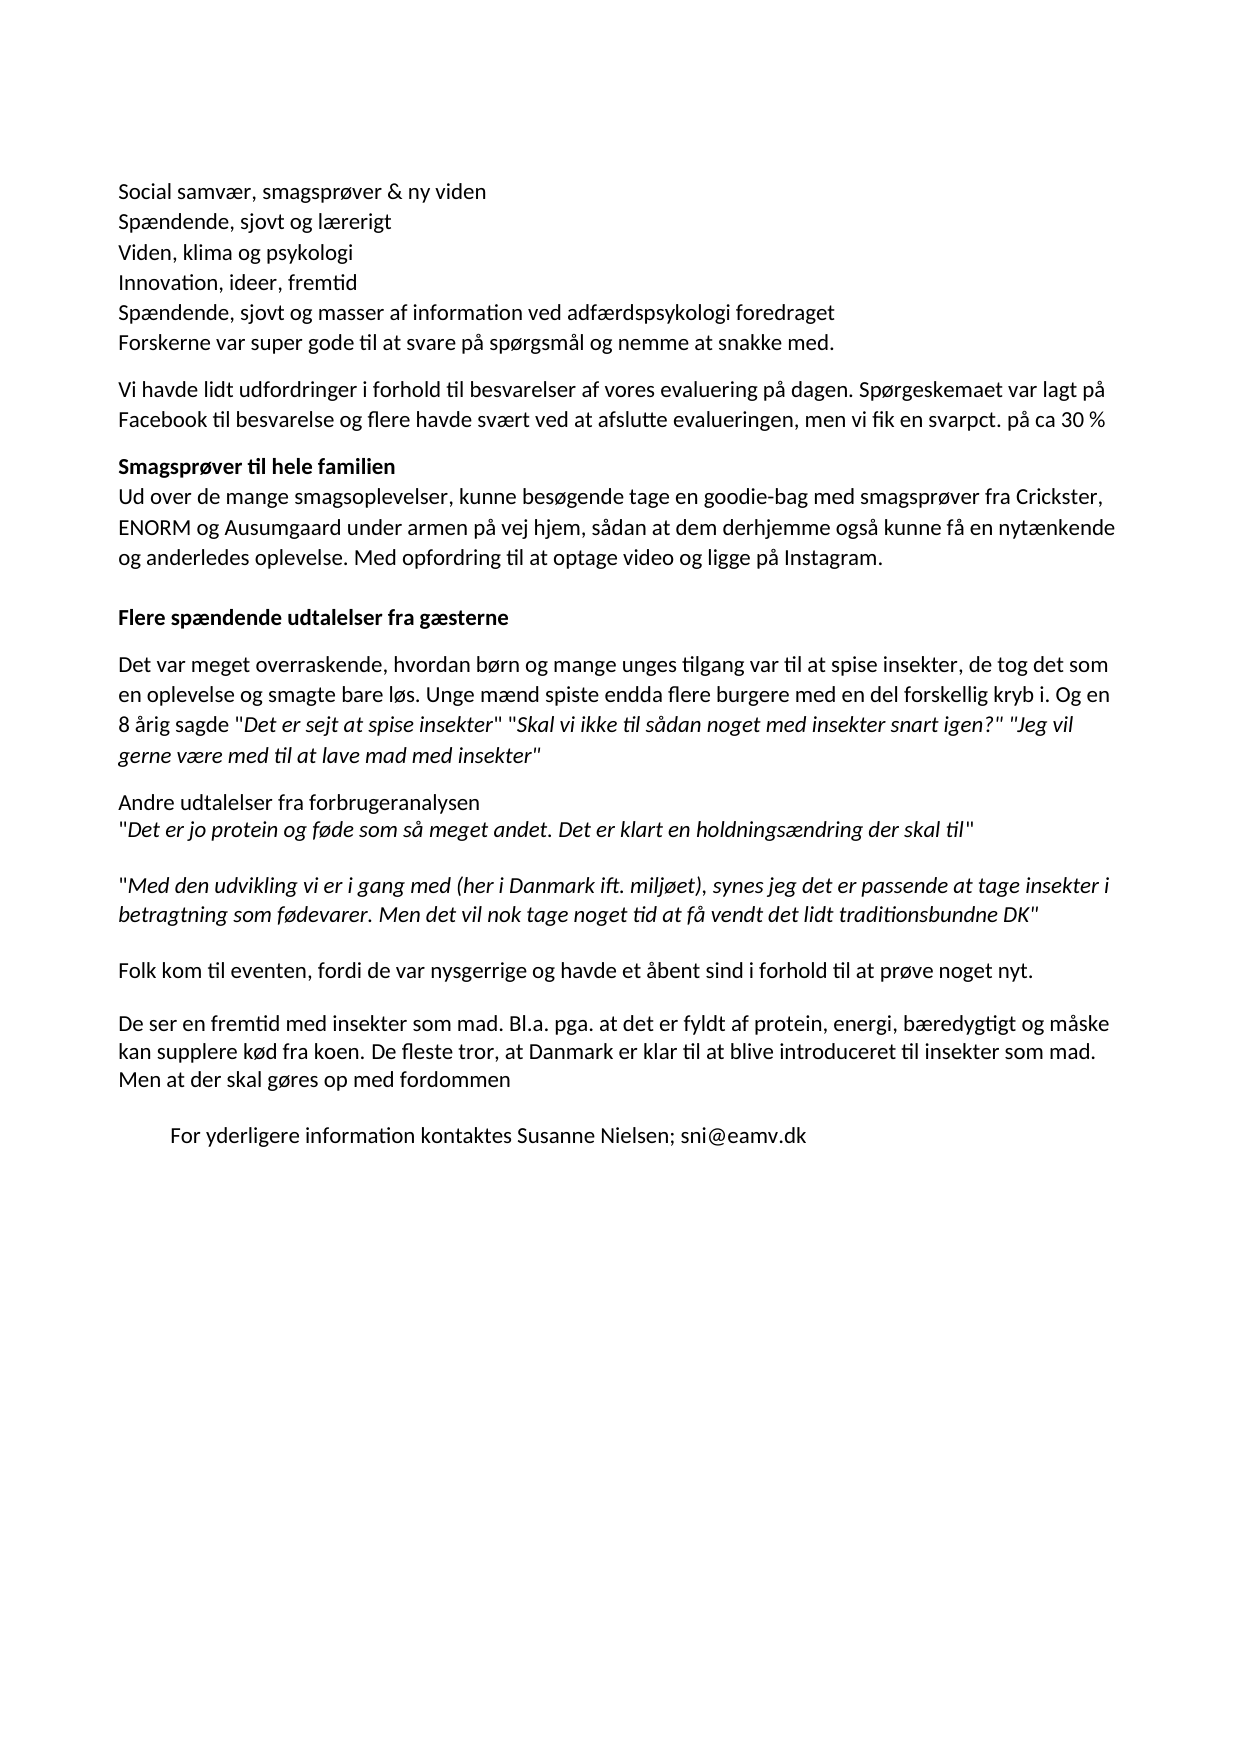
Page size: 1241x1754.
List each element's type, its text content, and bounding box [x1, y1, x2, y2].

text Andre udtalelser fra forbrugeranalysen [118, 788, 1122, 816]
text "Med den udvikling vi er i gang med (her i Danmark ift. miljøet), synes jeg det er passende at tage insekter i betragtning som fødevarer. Men det vil nok tage noget tid at få vendt det lidt traditionsbundne DK" Folk kom til eventen, fordi de var nysgerrige og havde et åbent sind i forhold til at prøve noget nyt. [118, 872, 1122, 984]
text Vi havde lidt udfordringer i forhold til besvarelser af vores evaluering på dagen. Spørgeskemaet var lagt på Facebook til besvarelse og flere havde svært ved at afslutte evalueringen, men vi fik en svarpct. på ca 30 % [118, 375, 1122, 433]
list For yderligere information kontaktes Susanne Nielsen; sni@eamv.dk [170, 1122, 1122, 1149]
text De ser en fremtid med insekter som mad. Bl.a. pga. at det er fyldt af protein, energi, bæredygtigt og måske kan supplere kød fra koen. De fleste tror, at Danmark er klar til at blive introduceret til insekter som mad. Men at der skal gøres op med fordommen [118, 1009, 1122, 1122]
list Ud over de mange smagsoplevelser, kunne besøgende tage en goodie-bag med smagsprøver fra Crickster, ENORM og Ausumgaard under armen på vej hjem, sådan at dem derhjemme også kunne få en nytænkende og anderledes oplevelse. Med opfordring til at optage video og ligge på Instagram. [118, 482, 1122, 571]
text Social samvær, smagsprøver & ny viden Spændende, sjovt og lærerigt Viden, klima og psykologi Innovation, ideer, fremtid Spændende, sjovt og masser af information ved adfærdspsykologi foredraget Forskerne var super gode til at svare på spørgsmål og nemme at snakke med. [118, 177, 1122, 356]
text "Det er jo protein og føde som så meget andet. Det er klart en holdningsændring der skal til" [118, 816, 1122, 844]
text Det var meget overraskende, hvordan børn og mange unges tilgang var til at spise insekter, de tog det som en oplevelse og smagte bare løs. Unge mænd spiste endda flere burgere med en del forskellig kryb i. Og en 8 årig sagde "Det er sejt at spise insekter" "Skal vi ikke til sådan noget med insekter snart igen?" "Jeg vil gerne være med til at lave mad med insekter" [118, 650, 1122, 769]
list Flere spændende udtalelser fra gæsterne [118, 603, 1122, 631]
list Smagsprøver til hele familien [118, 452, 1122, 480]
